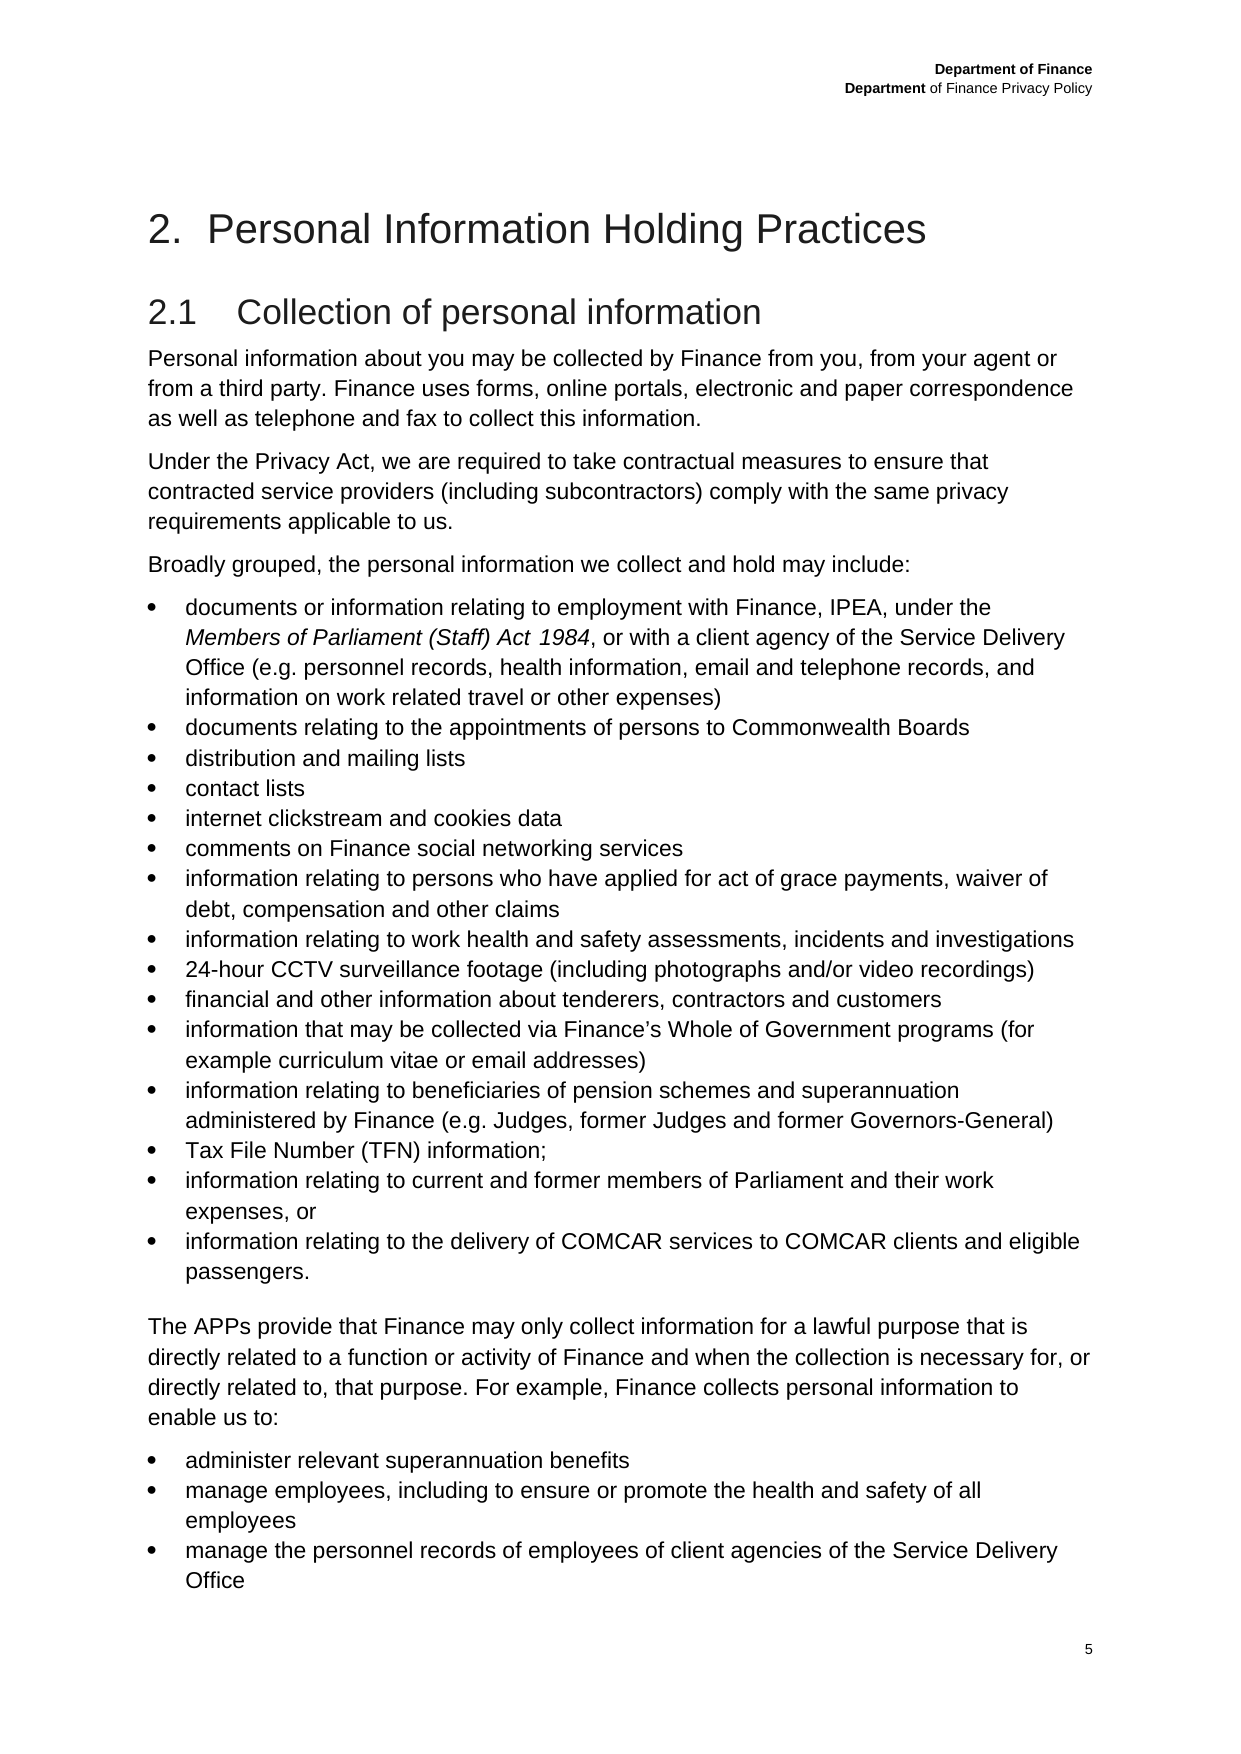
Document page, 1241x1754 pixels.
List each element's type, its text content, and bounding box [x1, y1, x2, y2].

list information relating to persons who have applied for act of grace payments, waiver of debt, compensation and other claims [148, 865, 1092, 922]
text Under the Privacy Act, we are required to take contractual measures to ensure that contracted service providers (including subcontractors) comply with the same privacy requirements applicable to us. [148, 448, 1092, 534]
list internet clickstream and cookies data [148, 805, 1092, 831]
list information that may be collected via Finance’s Whole of Government programs (for example curriculum vitae or email addresses) [148, 1016, 1092, 1073]
list documents or information relating to employment with Finance, IPEA, under the Members of Parliament (Staff) Act 1984, or with a client agency of the Service Delivery Office (e.g. personnel records, health information, email and telephone records, and information on work related travel or other expenses) [148, 593, 1092, 710]
text Personal information about you may be collected by Finance from you, from your agent or from a third party. Finance uses forms, online portals, electronic and paper correspondence as well as telephone and fax to collect this information. [148, 344, 1092, 431]
list information relating to current and former members of Parliament and their work expenses, or [148, 1167, 1092, 1224]
list contact lists [148, 775, 1092, 801]
list administer relevant superannuation benefits [148, 1447, 1092, 1473]
text Broadly grouped, the personal information we collect and hold may include: [148, 551, 1092, 577]
list manage the personnel records of employees of client agencies of the Service Delivery Office [148, 1537, 1092, 1594]
text The APPs provide that Finance may only collect information for a lawful purpose that is directly related to a function or activity of Finance and when the collection is necessary for, or directly related to, that purpose. For example, Finance collects personal information to enable us to: [148, 1313, 1092, 1430]
list information relating to beneficiaries of pension schemes and superannuation administered by Finance (e.g. Judges, former Judges and former Governors-General) [148, 1077, 1092, 1133]
list comments on Finance social networking services [148, 835, 1092, 861]
list documents relating to the appointments of persons to Commonwealth Boards [148, 714, 1092, 741]
list distribution and mailing lists [148, 744, 1092, 771]
list manage employees, including to ensure or promote the health and safety of all employees [148, 1477, 1092, 1533]
subtitle Personal Information Holding Practices [148, 205, 1092, 253]
list information relating to work health and safety assessments, incidents and investigations [148, 926, 1092, 952]
list information relating to the delivery of COMCAR services to COMCAR clients and eligible passengers. [148, 1228, 1092, 1284]
list 24-hour CCTV surveillance footage (including photographs and/or video recordings) [148, 956, 1092, 982]
list Tax File Number (TFN) information; [148, 1137, 1092, 1163]
subtitle Collection of personal information [148, 290, 1092, 332]
list financial and other information about tenderers, contractors and customers [148, 986, 1092, 1012]
